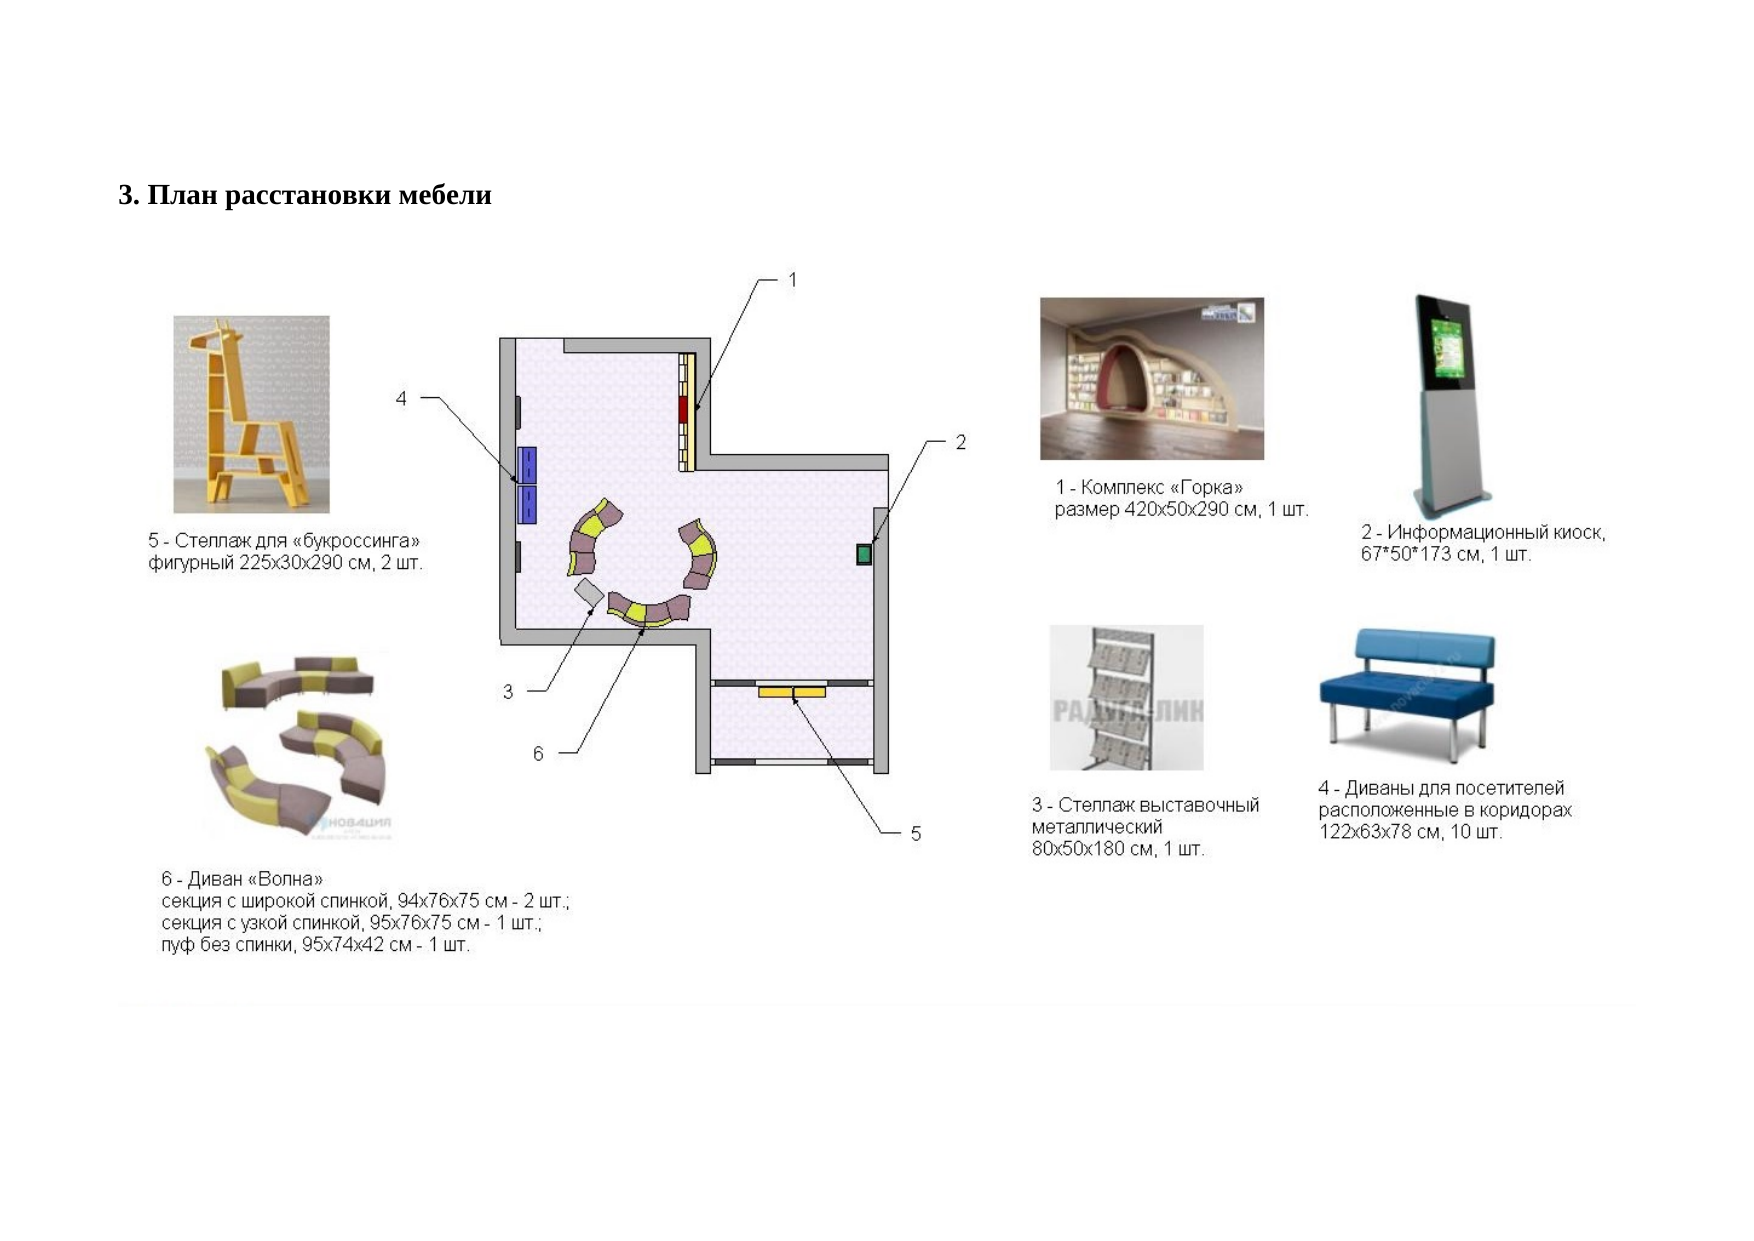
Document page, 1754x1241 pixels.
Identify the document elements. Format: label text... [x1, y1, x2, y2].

text 3. План расстановки мебели [118, 177, 1636, 215]
picture [118, 215, 1636, 1007]
